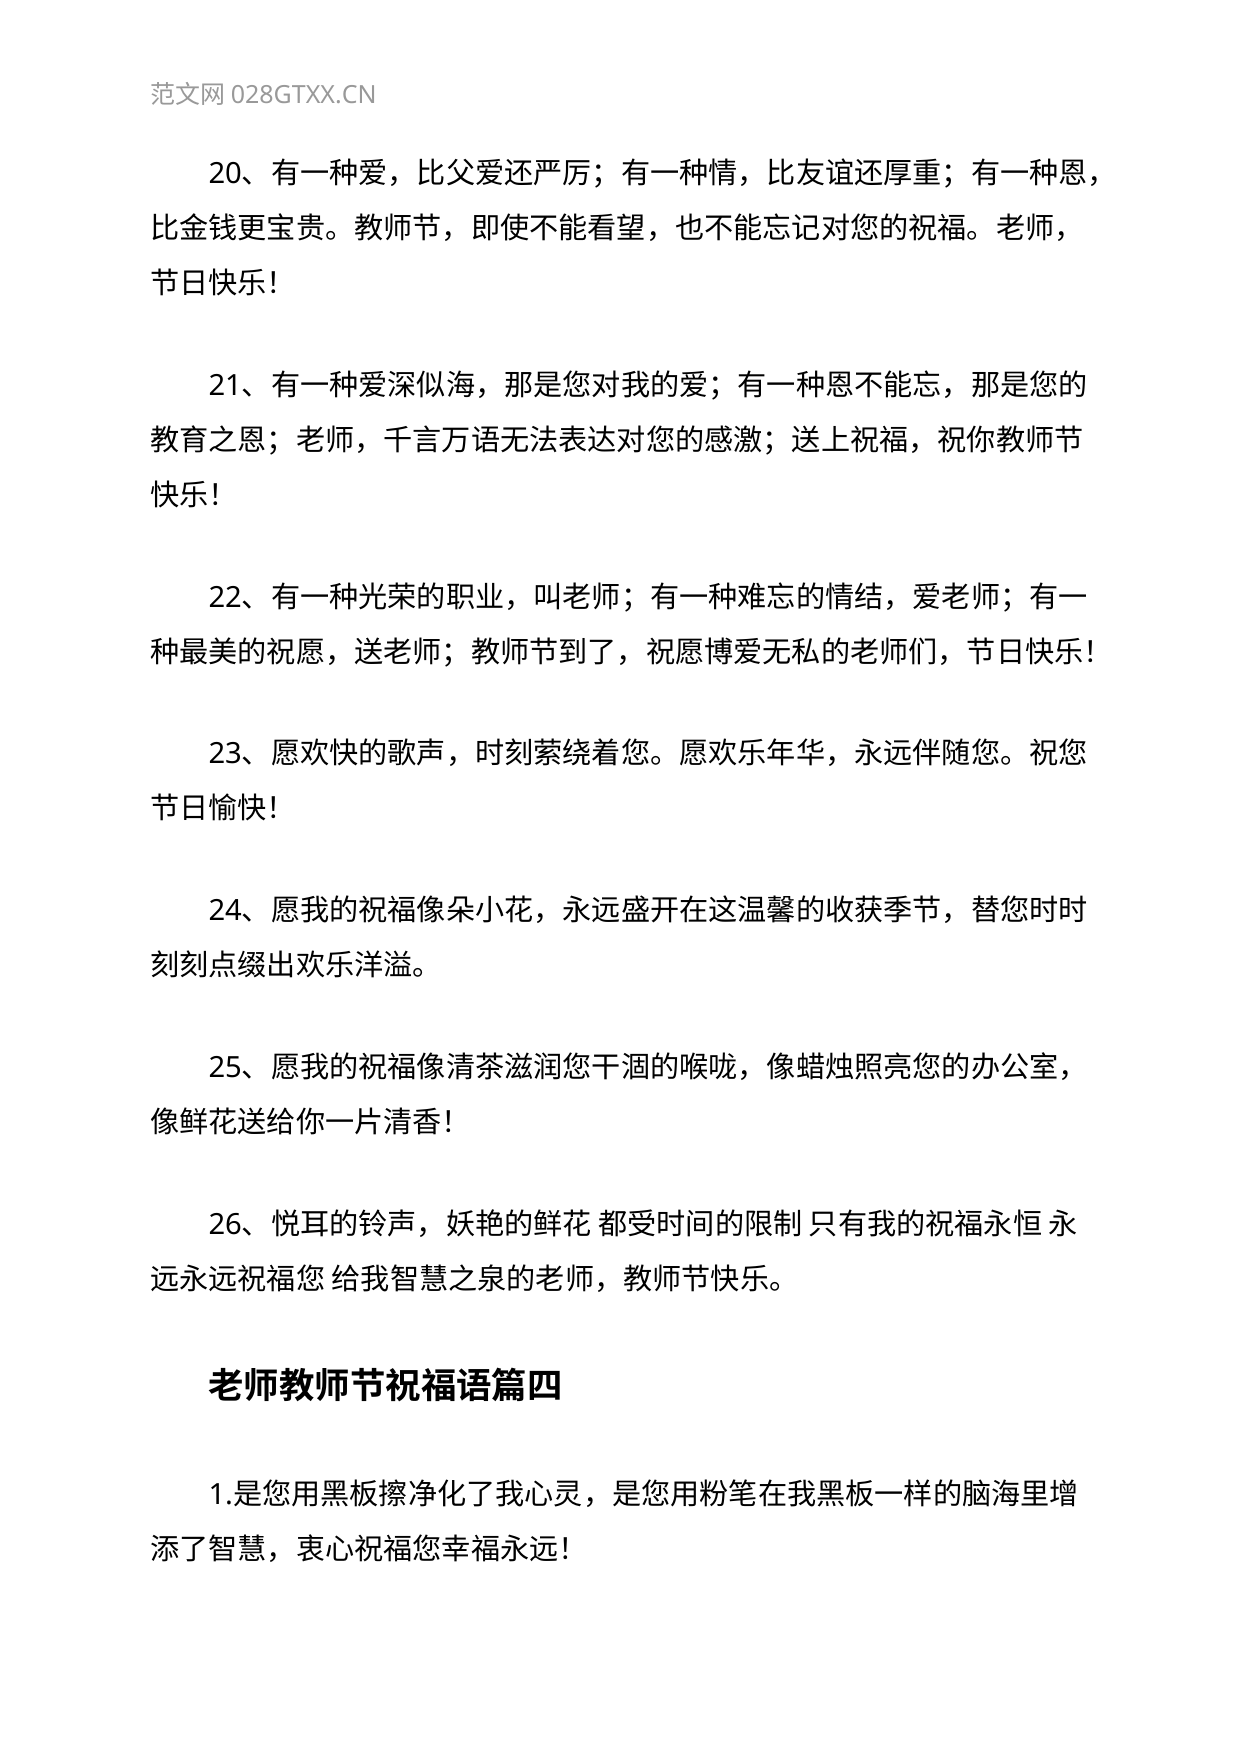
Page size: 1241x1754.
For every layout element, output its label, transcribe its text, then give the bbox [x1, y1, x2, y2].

text 1.是您用黑板擦净化了我心灵，是您用粉笔在我黑板一样的脑海里增添了智慧，衷心祝福您幸福永远！ [150, 1471, 1090, 1568]
text 25、愿我的祝福像清茶滋润您干涸的喉咙，像蜡烛照亮您的办公室，像鲜花送给你一片清香！ [150, 1044, 1090, 1141]
text 老师教师节祝福语篇四 [150, 1357, 1090, 1408]
text 21、有一种爱深似海，那是您对我的爱；有一种恩不能忘，那是您的教育之恩；老师，千言万语无法表达对您的感激；送上祝福，祝你教师节快乐！ [150, 362, 1090, 514]
text 20、有一种爱，比父爱还严厉；有一种情，比友谊还厚重；有一种恩，比金钱更宝贵。教师节，即使不能看望，也不能忘记对您的祝福。老师，节日快乐！ [150, 150, 1090, 302]
text 23、愿欢快的歌声，时刻萦绕着您。愿欢乐年华，永远伴随您。祝您节日愉快！ [150, 730, 1090, 827]
text 24、愿我的祝福像朵小花，永远盛开在这温馨的收获季节，替您时时刻刻点缀出欢乐洋溢。 [150, 887, 1090, 984]
text 26、悦耳的铃声，妖艳的鲜花 都受时间的限制 只有我的祝福永恒 永远永远祝福您 给我智慧之泉的老师，教师节快乐。 [150, 1200, 1090, 1298]
text 22、有一种光荣的职业，叫老师；有一种难忘的情结，爱老师；有一种最美的祝愿，送老师；教师节到了，祝愿博爱无私的老师们，节日快乐！ [150, 573, 1090, 671]
